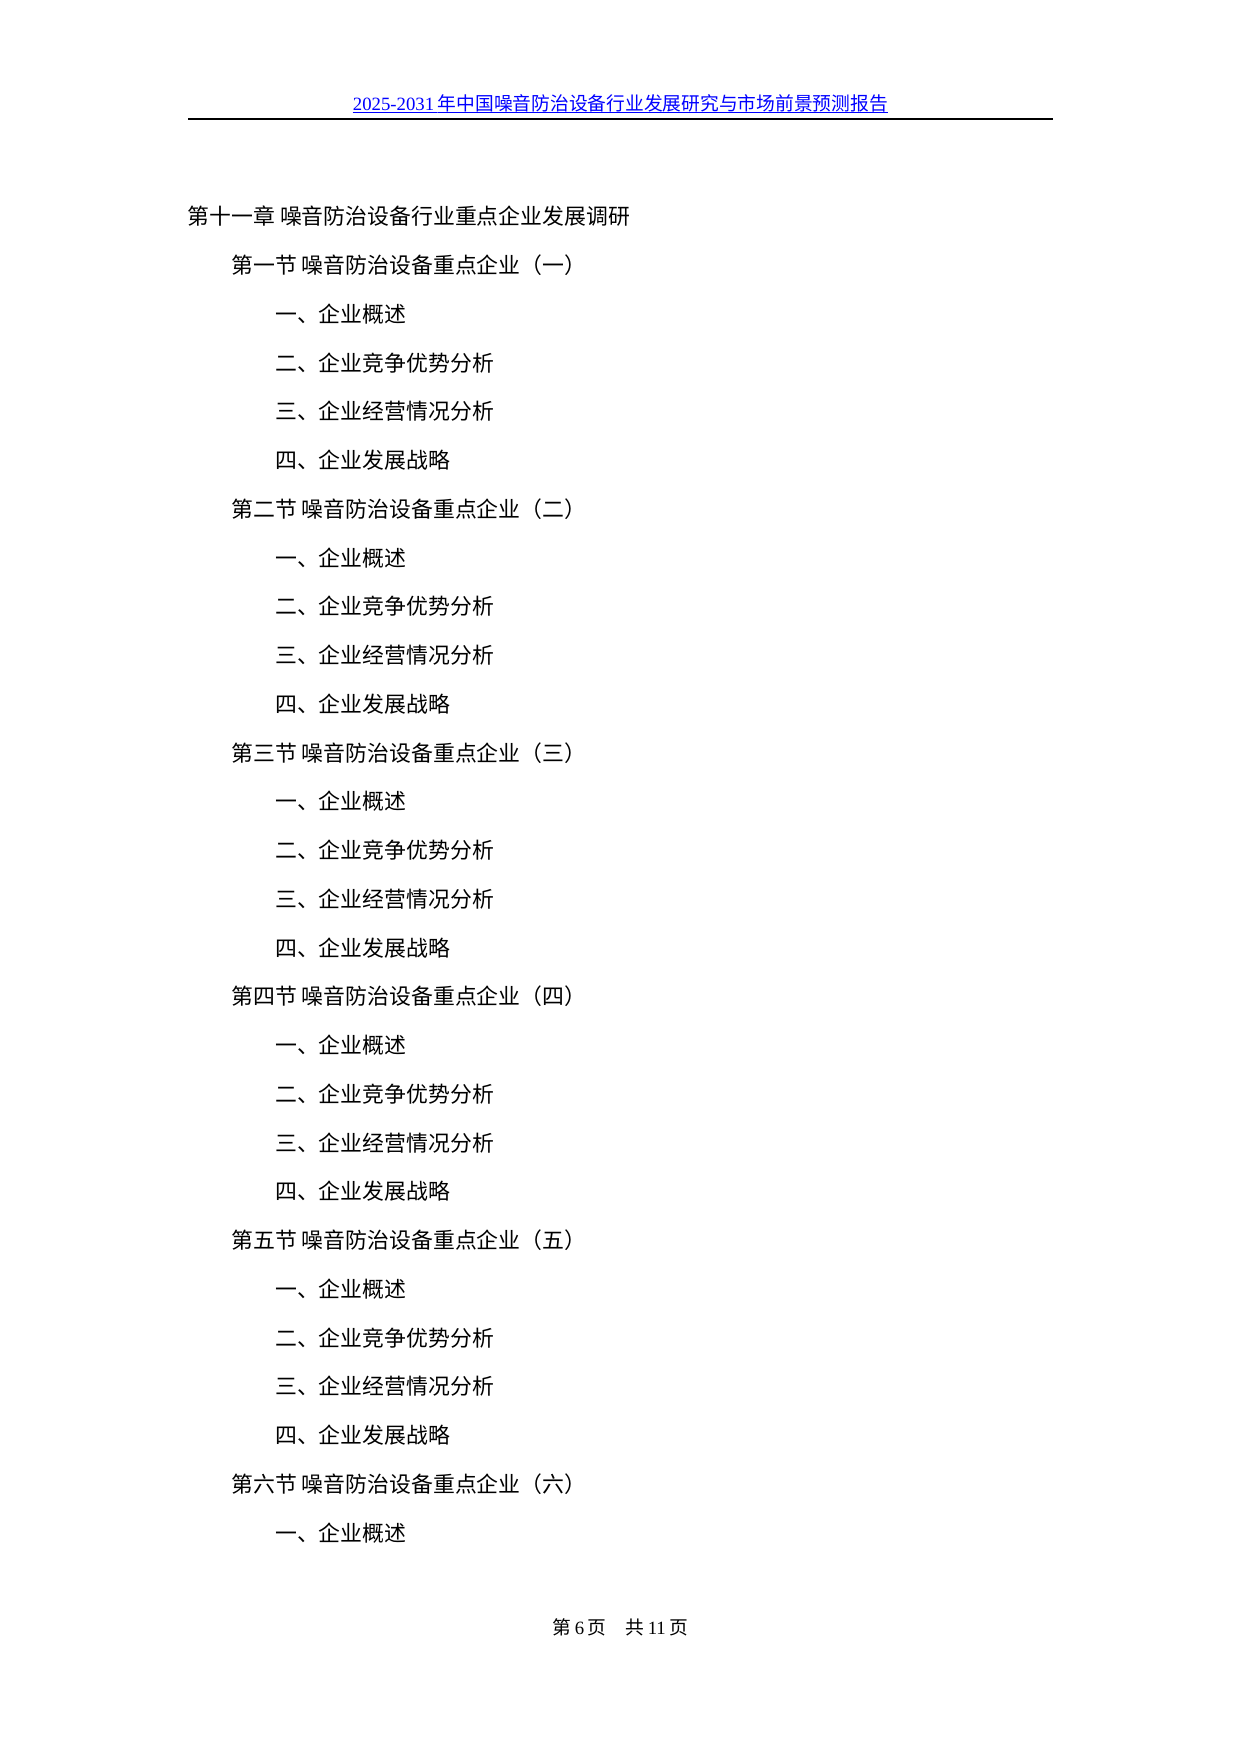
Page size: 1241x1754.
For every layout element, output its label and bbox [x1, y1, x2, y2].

text [187, 150, 1053, 1548]
